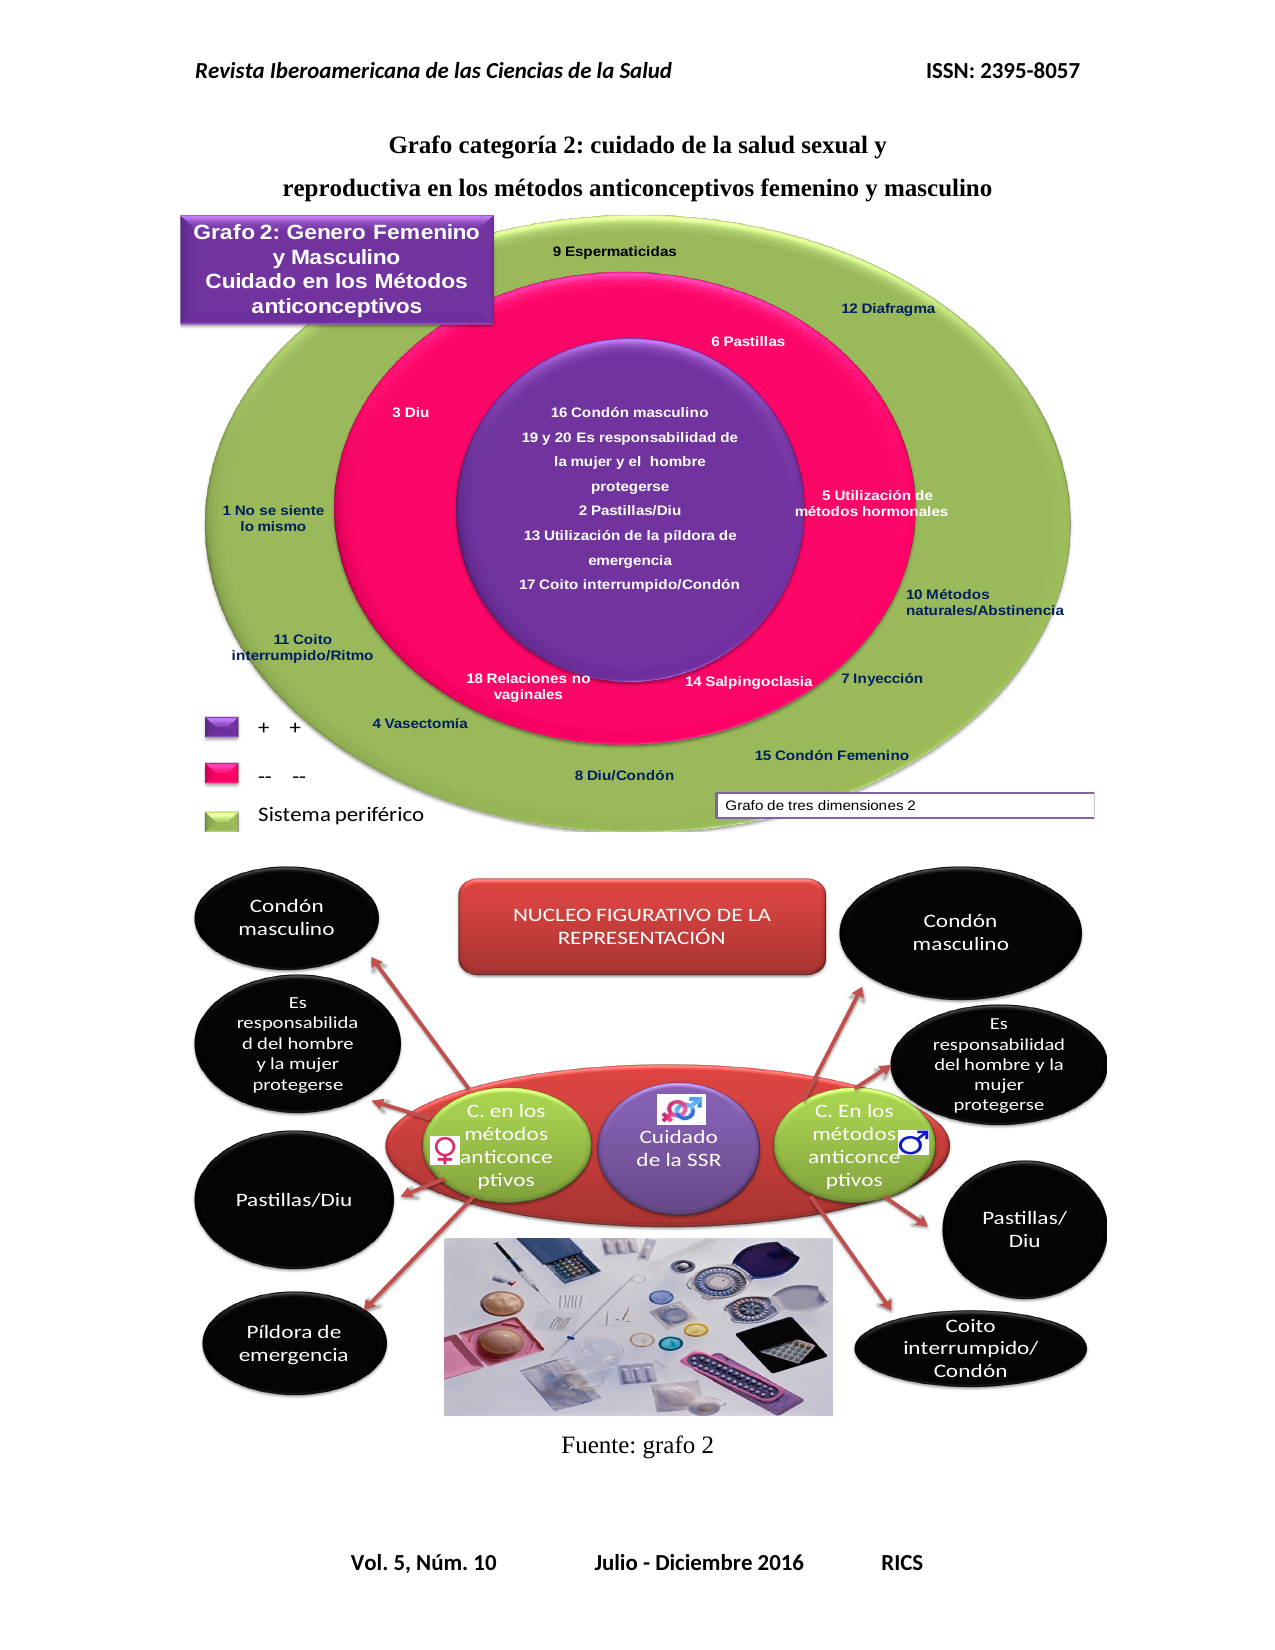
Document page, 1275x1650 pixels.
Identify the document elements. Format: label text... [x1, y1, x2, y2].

text Grafo categoría 2: cuidado de la salud sexual y reproductiva en los métodos anticonceptivos femenino y masculino [177, 130, 1098, 831]
text Fuente: grafo 2 [177, 1416, 1098, 1459]
